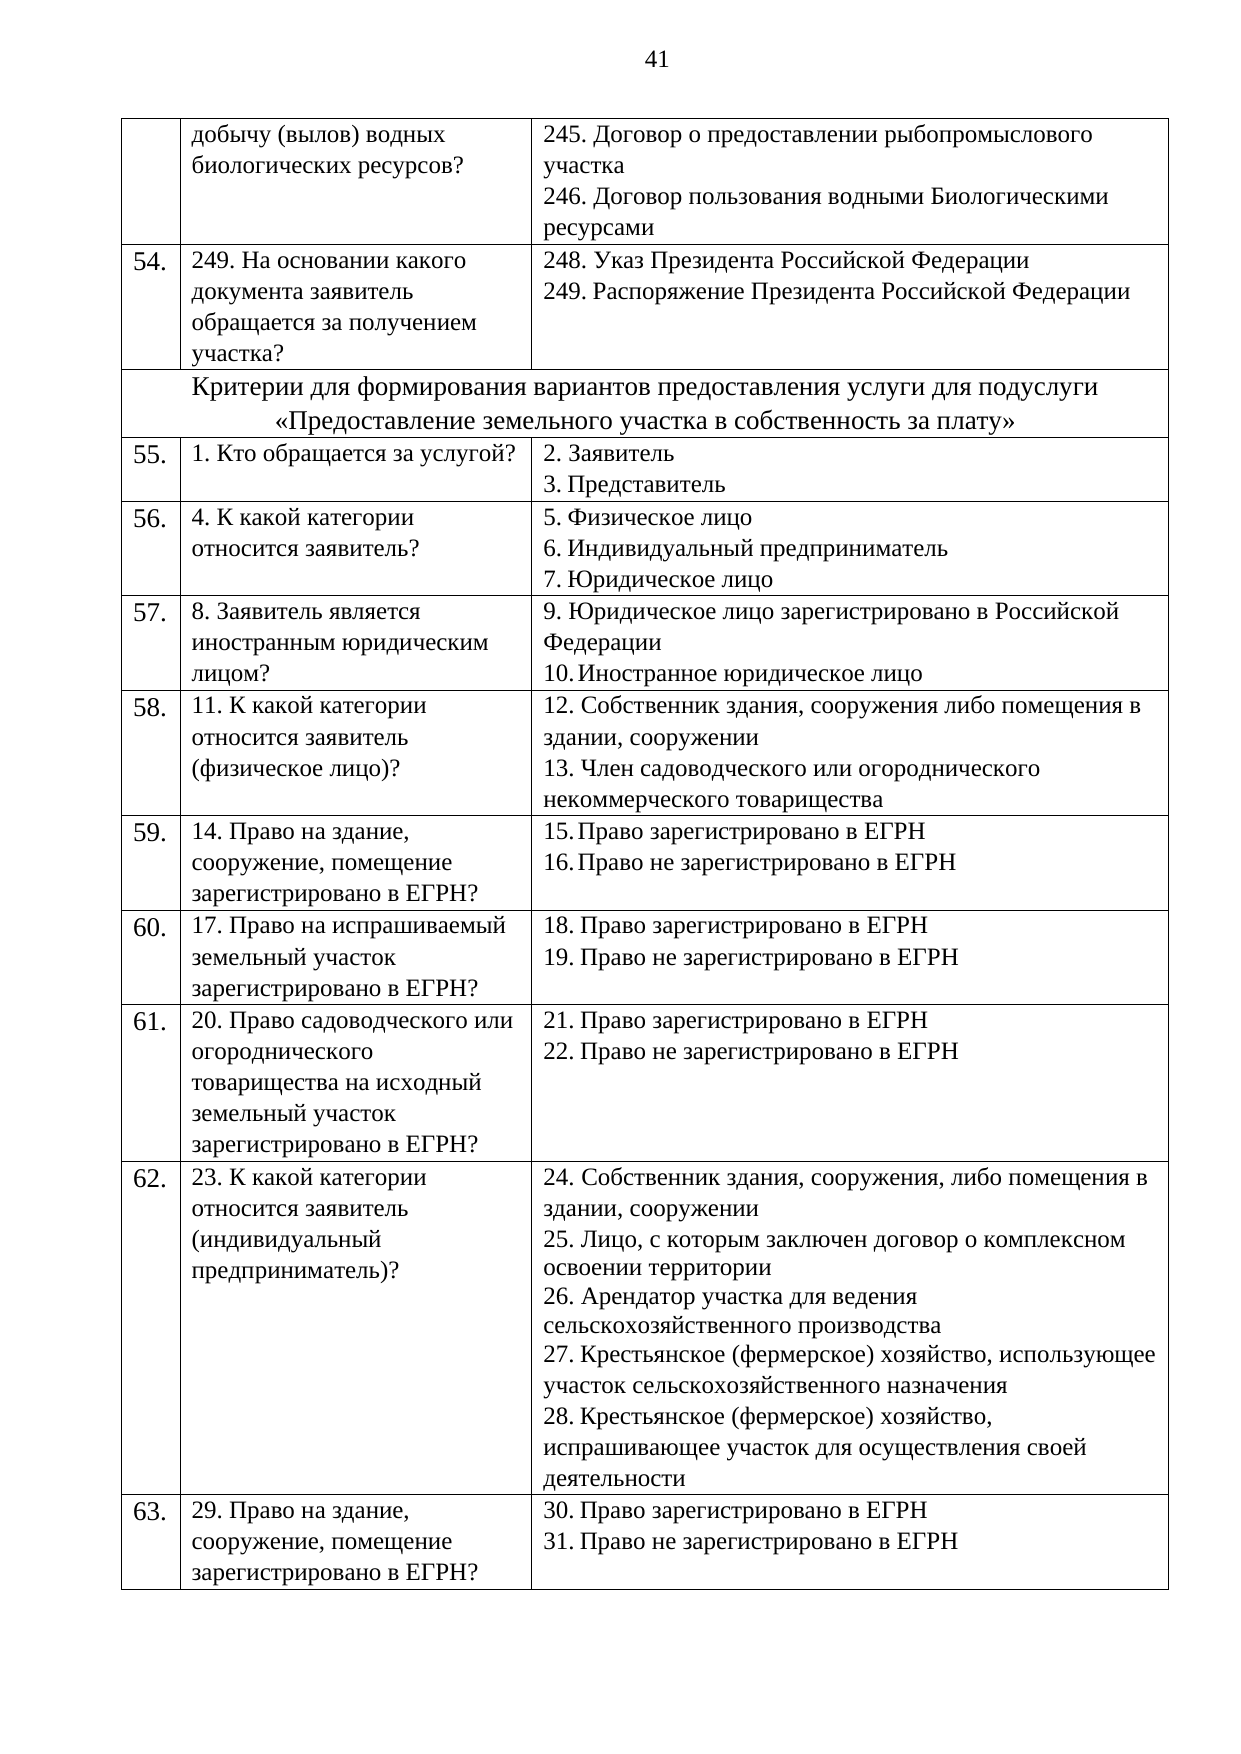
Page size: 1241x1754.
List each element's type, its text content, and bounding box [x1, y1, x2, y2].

table_cell [122, 691, 180, 815]
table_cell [181, 119, 531, 244]
table_cell 17. Право на испрашиваемый земельный участок зарегистрировано в ЕГРН? [181, 911, 531, 1004]
table_cell 1. Кто обращается за услугой? [181, 438, 531, 501]
table_cell [122, 119, 180, 244]
table_cell [122, 911, 180, 1004]
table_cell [532, 1495, 1168, 1589]
table_cell [122, 502, 180, 595]
table_cell [122, 1005, 180, 1161]
table_cell Собственник здания, сооружения, либо помещения в здании, сооружении Лицо, с которым заключен договор о комплексном освоении территории Арендатор участка для ведения сельскохозяйственного производства Крестьянское (фермерское) хозяйство, использующее участок сельскохозяйственного назначения Крестьянское (фермерское) хозяйство, испрашивающее участок для осуществления своей деятельности [532, 1162, 1168, 1494]
table_cell Критерии для формирования вариантов предоставления услуги для подуслуги «Предоставление земельного участка в собственность за плату» [122, 370, 1168, 437]
table_cell Право зарегистрировано в ЕГРН Право не зарегистрировано в ЕГРН [532, 816, 1168, 909]
table_cell [122, 1495, 180, 1589]
table_cell 14. Право на здание, сооружение, помещение зарегистрировано в ЕГРН? [181, 816, 531, 909]
table_cell Собственник здания, сооружения либо помещения в здании, сооружении Член садоводческого или огороднического некоммерческого товарищества [532, 691, 1168, 815]
table_cell 249. На основании какого документа заявитель обращается за получением участка? [181, 245, 531, 369]
table_cell 23. К какой категории относится заявитель (индивидуальный предприниматель)? [181, 1162, 531, 1494]
table_cell [122, 438, 180, 501]
table_cell 11. К какой категории относится заявитель (физическое лицо)? [181, 691, 531, 815]
table_cell [122, 816, 180, 909]
table_cell Указ Президента Российской Федерации Распоряжение Президента Российской Федерации [532, 245, 1168, 369]
table_cell Право зарегистрировано в ЕГРН Право не зарегистрировано в ЕГРН [532, 911, 1168, 1004]
table_cell Физическое лицо Индивидуальный предприниматель Юридическое лицо [532, 502, 1168, 595]
table_cell 29. Право на здание, сооружение, помещение зарегистрировано в ЕГРН? [181, 1495, 531, 1589]
table_cell 4. К какой категории относится заявитель? [181, 502, 531, 595]
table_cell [532, 119, 1168, 244]
table_cell 20. Право садоводческого или огороднического товарищества на исходный земельный участок зарегистрировано в ЕГРН? [181, 1005, 531, 1161]
table_cell Заявитель Представитель [532, 438, 1168, 501]
table_cell Право зарегистрировано в ЕГРН Право не зарегистрировано в ЕГРН [532, 1005, 1168, 1161]
table_cell 8. Заявитель является иностранным юридическим лицом? [181, 596, 531, 689]
table_cell [122, 245, 180, 369]
table_cell Юридическое лицо зарегистрировано в Российской Федерации Иностранное юридическое лицо [532, 596, 1168, 689]
table_cell [122, 596, 180, 689]
table_cell [122, 1162, 180, 1494]
